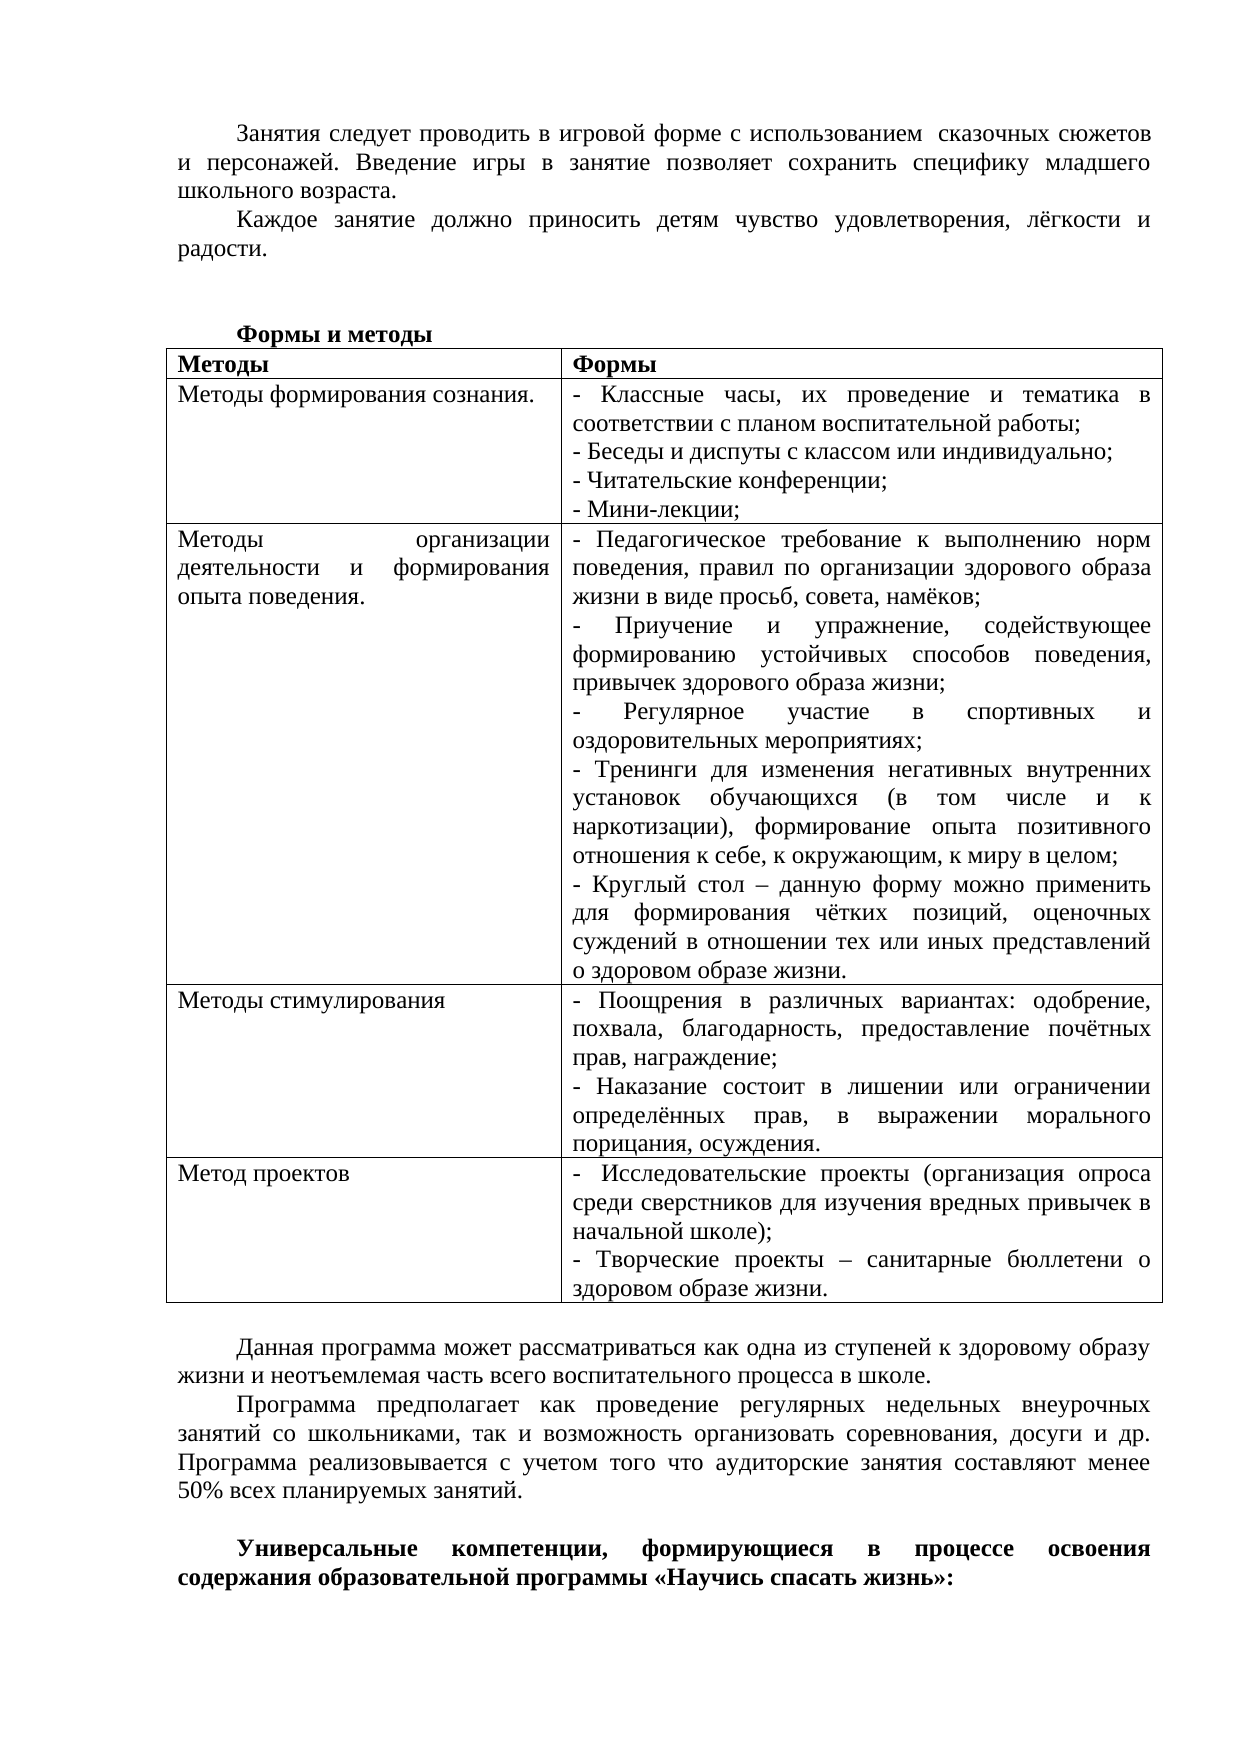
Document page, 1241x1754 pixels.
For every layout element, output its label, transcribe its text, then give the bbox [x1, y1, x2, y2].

text Формы и методы [177, 319, 1152, 348]
table_cell Методы организации деятельности и формирования опыта поведения. [167, 524, 561, 984]
text Занятия следует проводить в игровой форме с использованием сказочных сюжетов и персонажей. Введение игры в занятие позволяет сохранить специфику младшего школьного возраста. [177, 118, 1152, 204]
text Данная программа может рассматриваться как одна из ступеней к здоровому образу жизни и неотъемлемая часть всего воспитательного процесса в школе. [177, 1332, 1152, 1389]
table_cell - Классные часы, их проведение и тематика в соответствии с планом воспитательной работы; - Беседы и диспуты с классом или индивидуально; - Читательские конференции; - Мини-лекции; [562, 379, 1162, 523]
table_cell - Исследовательские проекты (организация опроса среди сверстников для изучения вредных привычек в начальной школе); - Творческие проекты – санитарные бюллетени о здоровом образе жизни. [562, 1158, 1162, 1302]
table_header Формы [562, 349, 1162, 378]
table_cell - Педагогическое требование к выполнению норм поведения, правил по организации здорового образа жизни в виде просьб, совета, намёков; - Приучение и упражнение, содействующее формированию устойчивых способов поведения, привычек здорового образа жизни; - Регулярное участие в спортивных и оздоровительных мероприятиях; - Тренинги для изменения негативных внутренних установок обучающихся (в том числе и к наркотизации), формирование опыта позитивного отношения к себе, к окружающим, к миру в целом; - Круглый стол – данную форму можно применить для формирования чётких позиций, оценочных суждений в отношении тех или иных представлений о здоровом образе жизни. [562, 524, 1162, 984]
text Каждое занятие должно приносить детям чувство удовлетворения, лёгкости и радости. [177, 204, 1152, 262]
text Универсальные компетенции, формирующиеся в процессе освоения содержания образовательной программы «Научись спасать жизнь»: [177, 1533, 1152, 1591]
table_cell Методы формирования сознания. [167, 379, 561, 523]
table_cell - Поощрения в различных вариантах: одобрение, похвала, благодарность, предоставление почётных прав, награждение; - Наказание состоит в лишении или ограничении определённых прав, в выражении морального порицания, осуждения. [562, 985, 1162, 1157]
table_cell Метод проектов [167, 1158, 561, 1302]
table_cell Методы стимулирования [167, 985, 561, 1157]
table_header Методы [167, 349, 561, 378]
text Программа предполагает как проведение регулярных недельных внеурочных занятий со школьниками, так и возможность организовать соревнования, досуги и др. Программа реализовывается с учетом того что аудиторские занятия составляют менее 50% всех планируемых занятий. [177, 1389, 1152, 1504]
